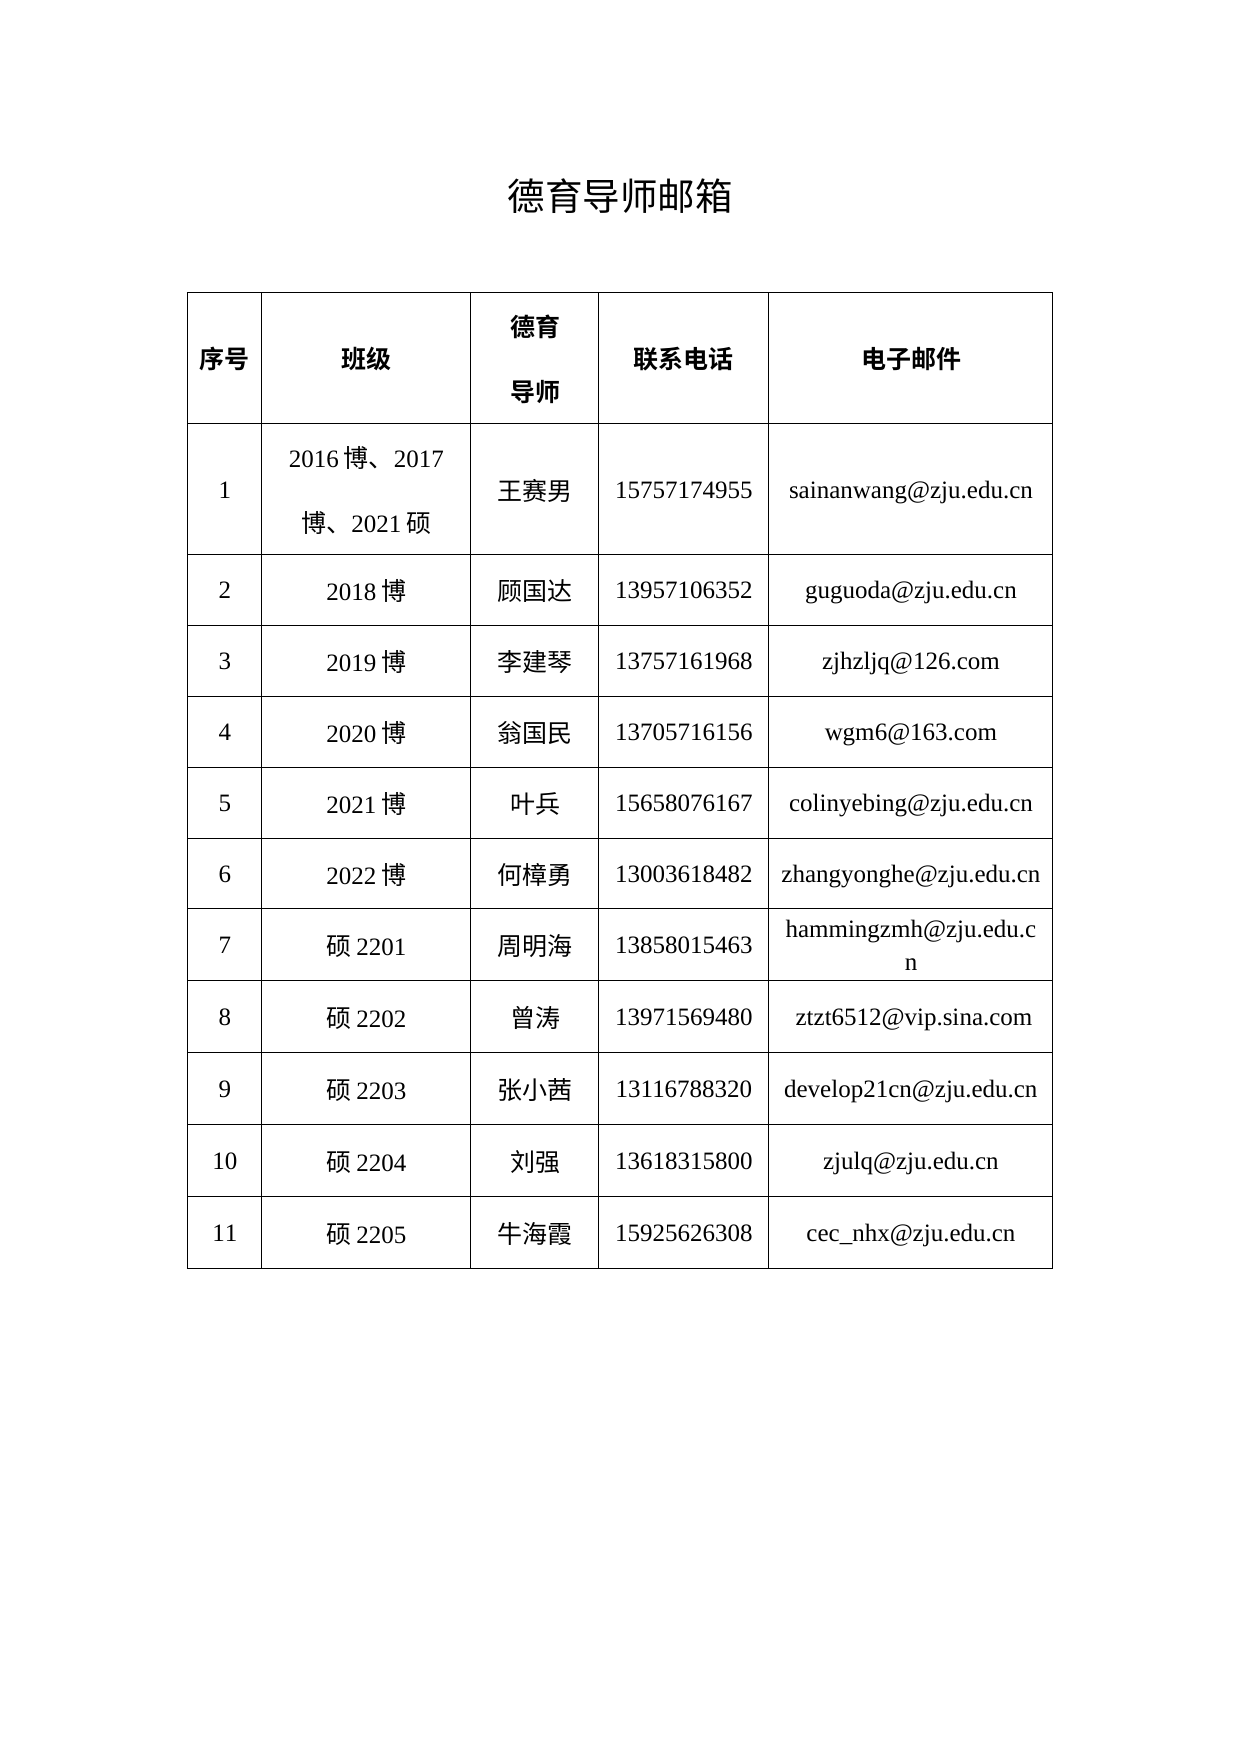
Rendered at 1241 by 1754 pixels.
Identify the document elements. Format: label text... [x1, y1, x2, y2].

table_cell 3 [188, 626, 261, 696]
table_header 电子邮件 [769, 293, 1052, 423]
table_cell 硕2204 [262, 1125, 470, 1196]
table_cell 2 [188, 555, 261, 625]
table_cell cec_nhx@zju.edu.cn [769, 1197, 1052, 1268]
table_cell sainanwang@zju.edu.cn [769, 424, 1052, 554]
table_cell 8 [188, 981, 261, 1052]
table_cell 2021博 [262, 768, 470, 837]
table_cell 曾涛 [471, 981, 598, 1052]
table_cell 15925626308 [599, 1197, 768, 1268]
table_cell hammingzmh@zju.edu.cn [769, 909, 1052, 980]
table_cell 10 [188, 1125, 261, 1196]
table_cell 11 [188, 1197, 261, 1268]
text 德育导师邮箱 [187, 162, 1053, 227]
table_cell wgm6@163.com [769, 697, 1052, 767]
table_cell 13757161968 [599, 626, 768, 696]
table_cell 15757174955 [599, 424, 768, 554]
table_cell 1 [188, 424, 261, 554]
table_cell guguoda@zju.edu.cn [769, 555, 1052, 625]
table_cell 刘强 [471, 1125, 598, 1196]
table_cell 7 [188, 909, 261, 980]
table_cell 何樟勇 [471, 839, 598, 908]
table_cell 13957106352 [599, 555, 768, 625]
table_cell 13858015463 [599, 909, 768, 980]
table_cell 王赛男 [471, 424, 598, 554]
table_cell 2018博 [262, 555, 470, 625]
table_cell 2019博 [262, 626, 470, 696]
table_header 德育 导师 [471, 293, 598, 423]
table_cell 13618315800 [599, 1125, 768, 1196]
table_cell zjhzljq@126.com [769, 626, 1052, 696]
table_header 联系电话 [599, 293, 768, 423]
table_cell 硕2202 [262, 981, 470, 1052]
table_cell 9 [188, 1053, 261, 1124]
table_cell 张小茜 [471, 1053, 598, 1124]
table_cell 13003618482 [599, 839, 768, 908]
table_cell 李建琴 [471, 626, 598, 696]
table_cell 13705716156 [599, 697, 768, 767]
table_cell 顾国达 [471, 555, 598, 625]
table_cell 5 [188, 768, 261, 837]
table_cell 翁国民 [471, 697, 598, 767]
table_cell 4 [188, 697, 261, 767]
table_cell 15658076167 [599, 768, 768, 837]
table_cell 牛海霞 [471, 1197, 598, 1268]
table_cell 13116788320 [599, 1053, 768, 1124]
table_cell zjulq@zju.edu.cn [769, 1125, 1052, 1196]
table_cell 硕2201 [262, 909, 470, 980]
table_cell 6 [188, 839, 261, 908]
table_cell 硕2205 [262, 1197, 470, 1268]
table_cell 13971569480 [599, 981, 768, 1052]
table_cell colinyebing@zju.edu.cn [769, 768, 1052, 837]
table_header 班级 [262, 293, 470, 423]
table_cell 叶兵 [471, 768, 598, 837]
table_cell develop21cn@zju.edu.cn [769, 1053, 1052, 1124]
table_cell zhangyonghe@zju.edu.cn [769, 839, 1052, 908]
table_cell ztzt6512@vip.sina.com [769, 981, 1052, 1052]
table_cell 2022博 [262, 839, 470, 908]
table_cell 硕2203 [262, 1053, 470, 1124]
table_cell 周明海 [471, 909, 598, 980]
table_header 序号 [188, 293, 261, 423]
table_cell 2020博 [262, 697, 470, 767]
table_cell 2016博、2017博、2021硕 [262, 424, 470, 554]
